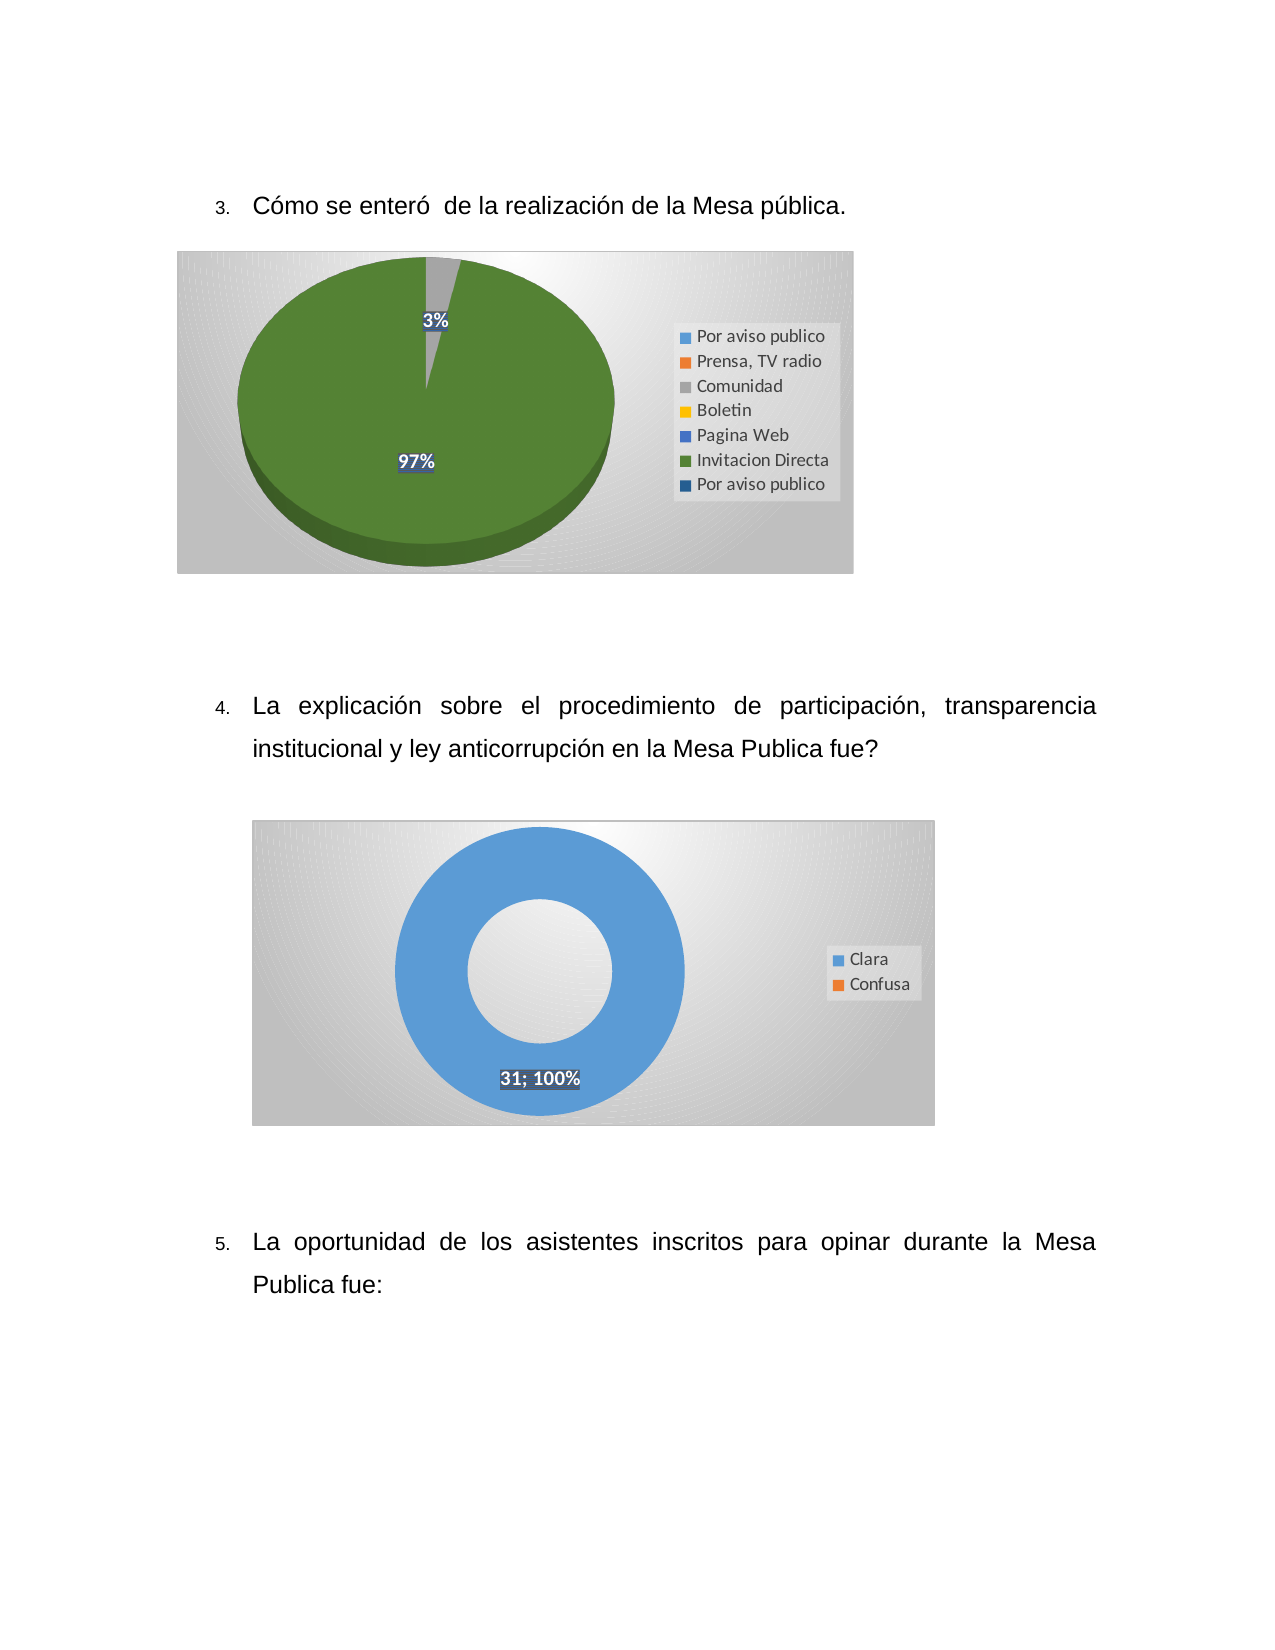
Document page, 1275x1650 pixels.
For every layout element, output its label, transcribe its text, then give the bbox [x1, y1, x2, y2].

list La oportunidad de los asistentes inscritos para opinar durante la Mesa Publica fue: [215, 1227, 1098, 1298]
list Cómo se enteró de la realización de la Mesa pública. [215, 191, 1098, 219]
list La explicación sobre el procedimiento de participación, transparencia institucional y ley anticorrupción en la Mesa Publica fue? [215, 691, 1098, 763]
